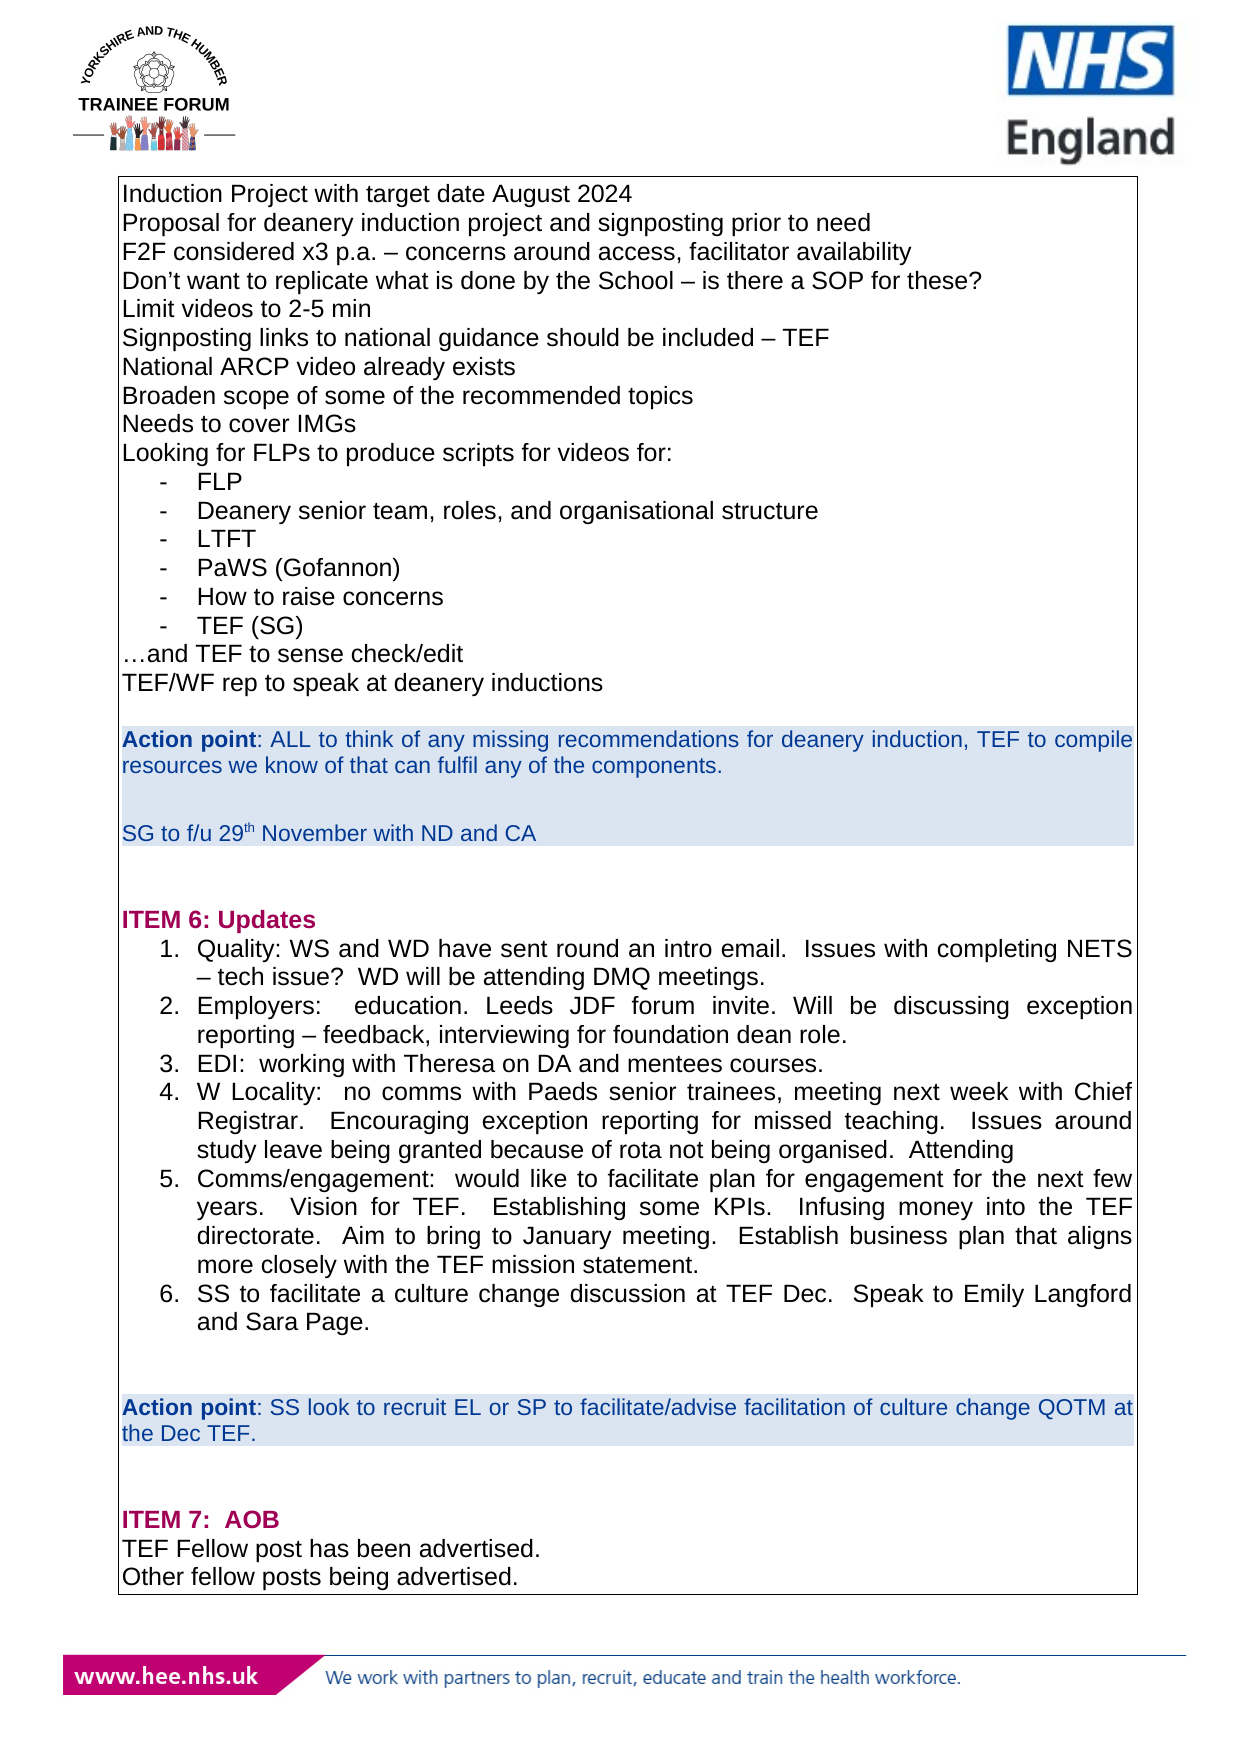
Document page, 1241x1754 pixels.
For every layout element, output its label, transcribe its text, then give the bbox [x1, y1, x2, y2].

picture [971, 21, 1205, 171]
picture [67, 0, 241, 174]
picture [4, 1605, 1241, 1754]
